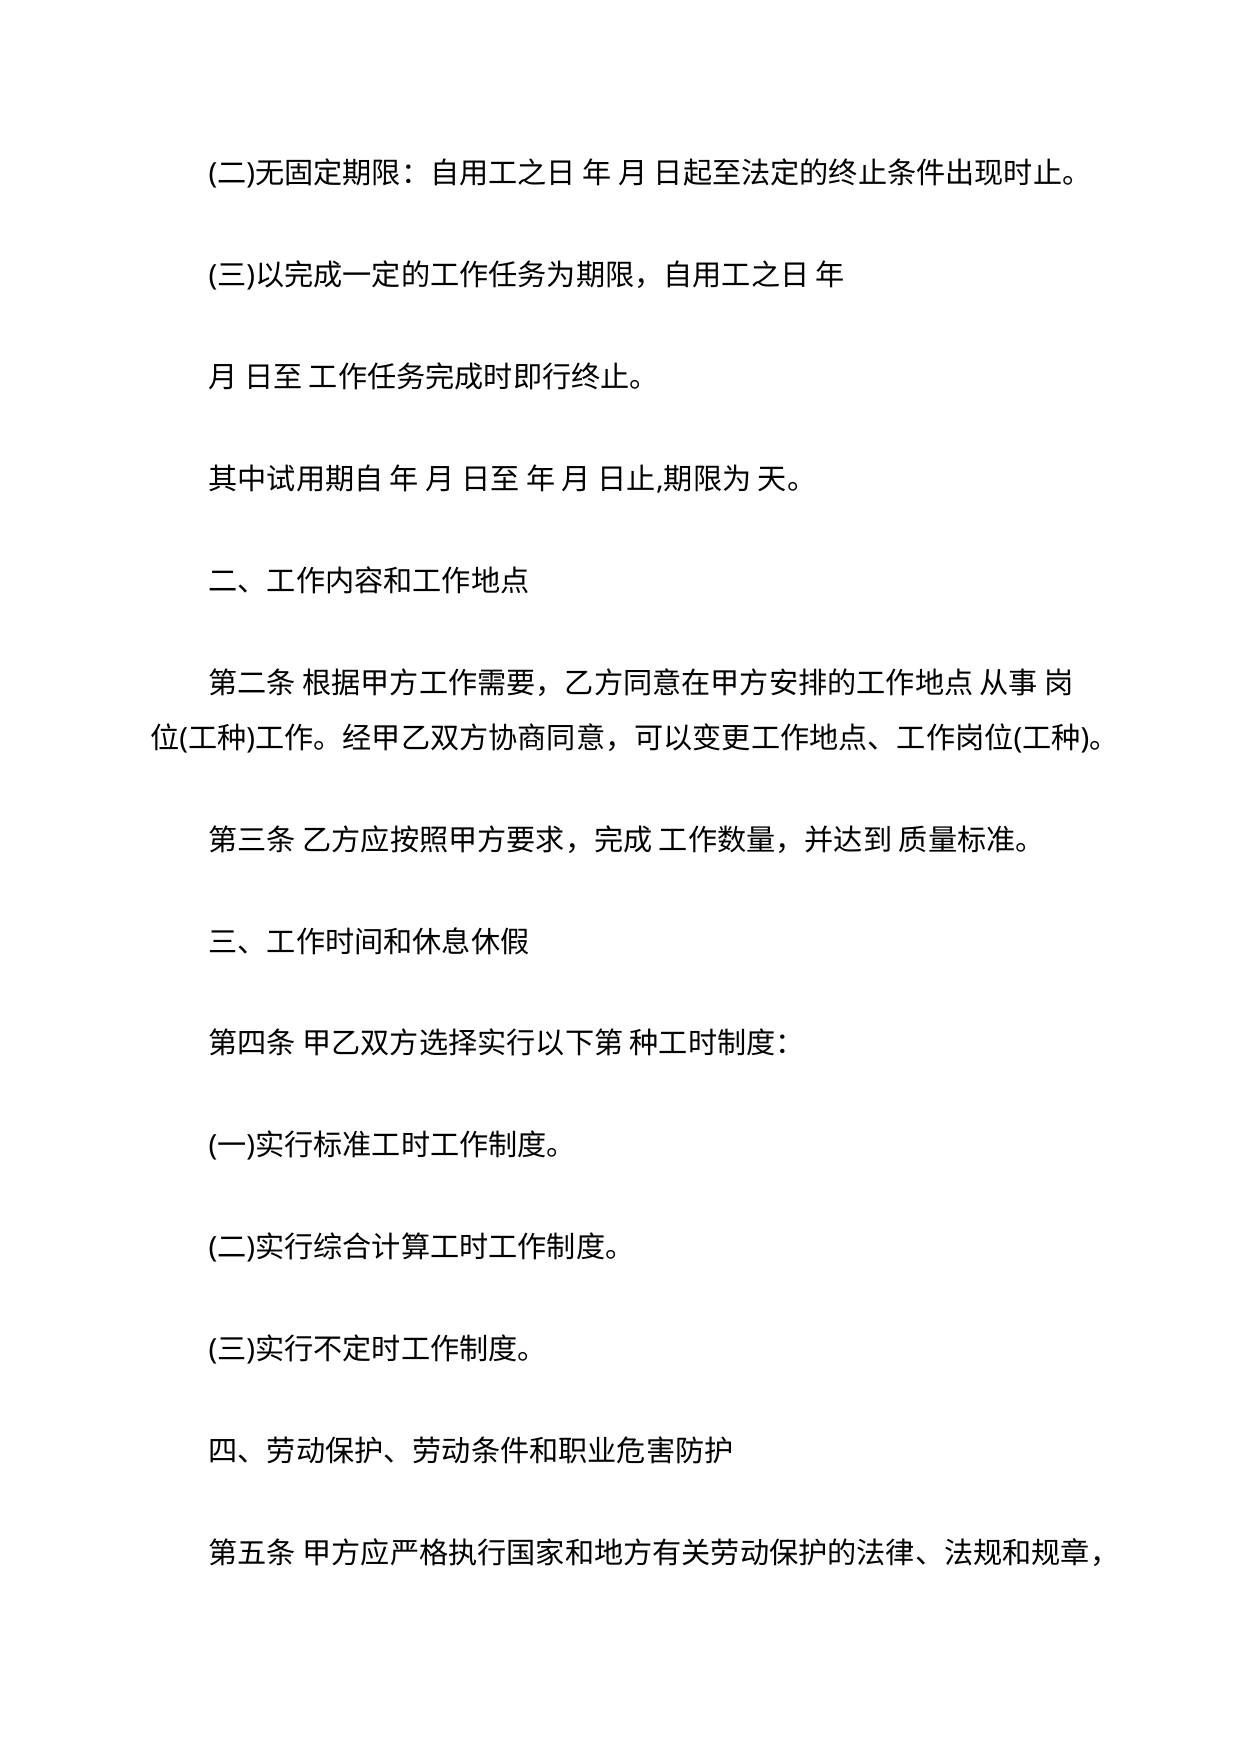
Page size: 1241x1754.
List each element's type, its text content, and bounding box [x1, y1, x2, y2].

text 第二条 根据甲方工作需要，乙方同意在甲方安排的工作地点 从事 岗位(工种)工作。经甲乙双方协商同意，可以变更工作地点、工作岗位(工种)。 [150, 659, 1090, 757]
text 第三条 乙方应按照甲方要求，完成 工作数量，并达到 质量标准。 [150, 816, 1090, 859]
text (三)以完成一定的工作任务为期限，自用工之日 年 [150, 252, 1090, 294]
text 第四条 甲乙双方选择实行以下第 种工时制度： [150, 1020, 1090, 1062]
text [150, 1529, 1090, 1572]
text (三)实行不定时工作制度。 [150, 1326, 1090, 1368]
text 四、劳动保护、劳动条件和职业危害防护 [150, 1428, 1090, 1470]
text (二)实行综合计算工时工作制度。 [150, 1224, 1090, 1266]
text (一)实行标准工时工作制度。 [150, 1122, 1090, 1164]
text 月 日至 工作任务完成时即行终止。 [150, 354, 1090, 396]
text 其中试用期自 年 月 日至 年 月 日止,期限为 天。 [150, 456, 1090, 498]
text 三、工作时间和休息休假 [150, 918, 1090, 960]
text (二)无固定期限：自用工之日 年 月 日起至法定的终止条件出现时止。 [150, 150, 1090, 192]
text 二、工作内容和工作地点 [150, 558, 1090, 600]
